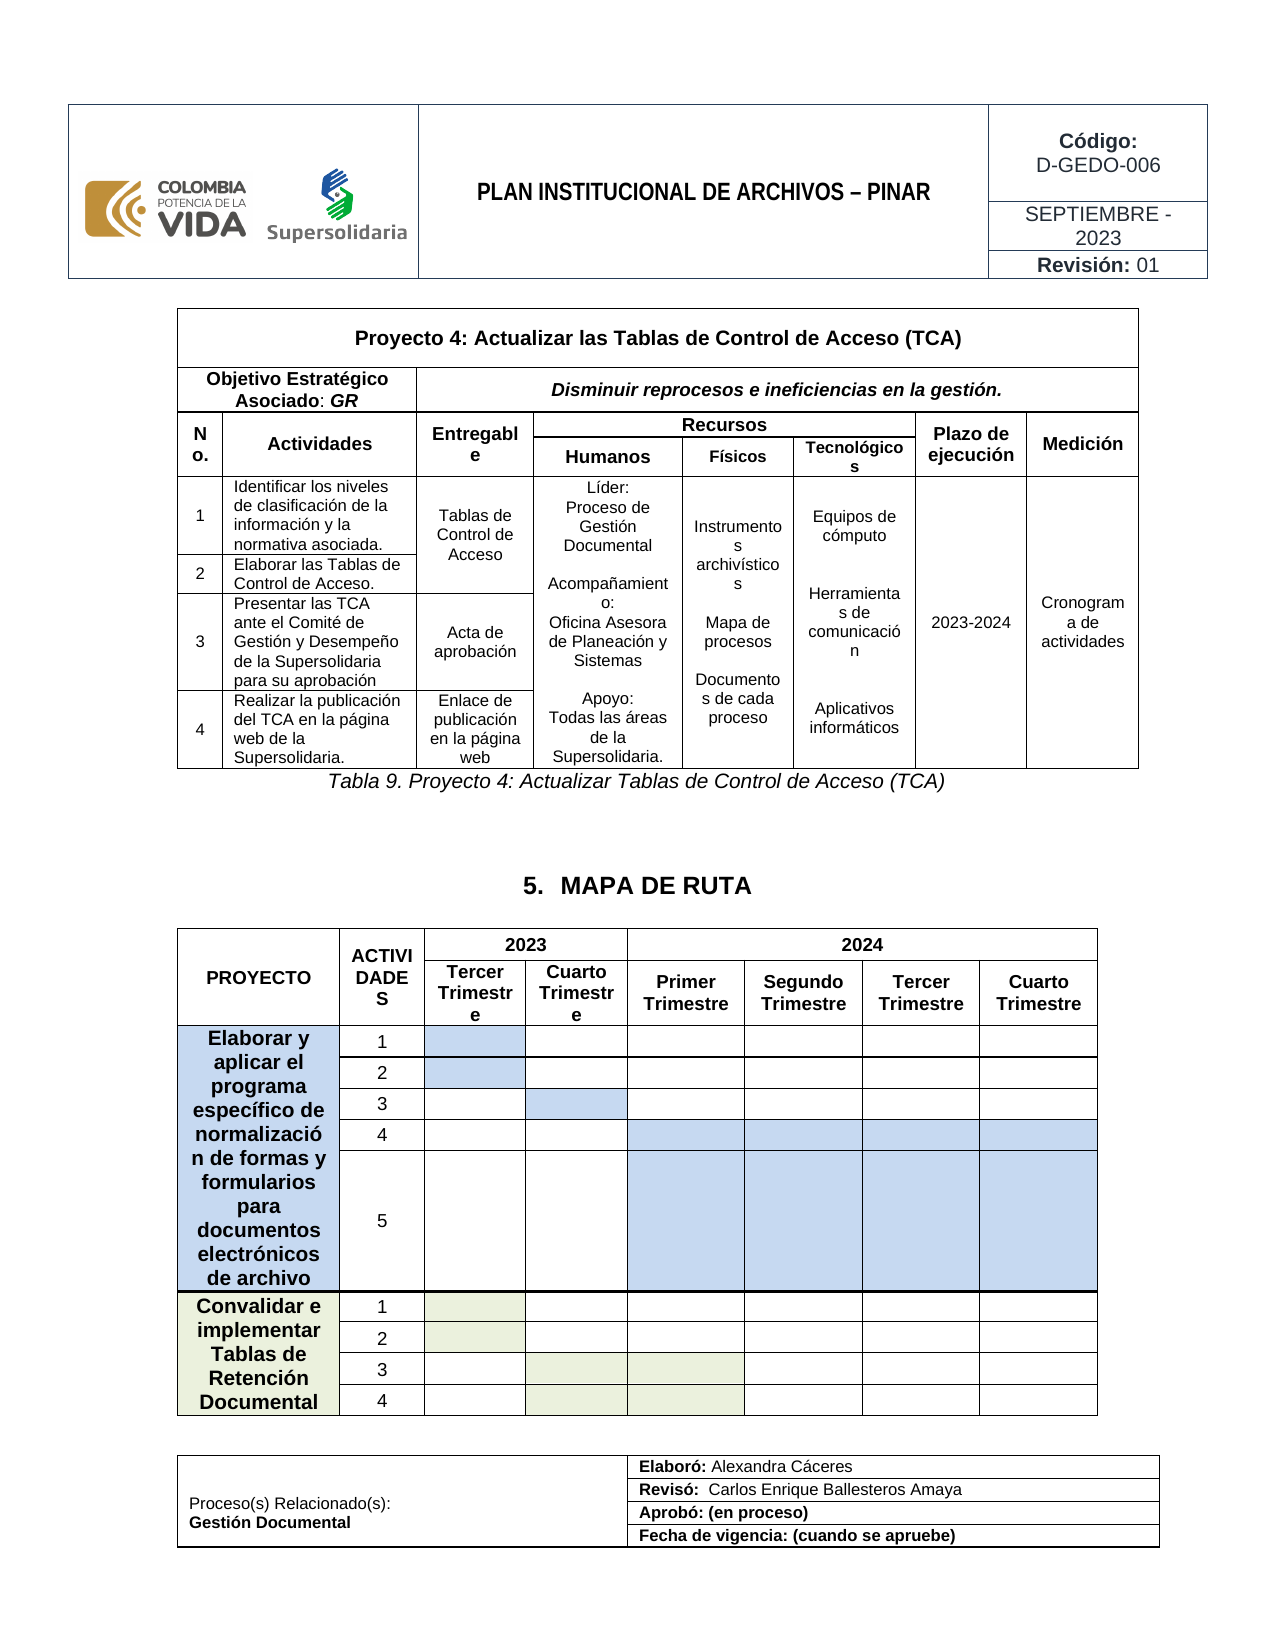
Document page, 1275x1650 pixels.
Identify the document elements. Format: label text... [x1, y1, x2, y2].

table_cell 3 [340, 1089, 424, 1119]
table_cell Equipos de cómputo Herramientas de comunicación Aplicativos informáticos [794, 477, 915, 767]
table_cell [628, 1058, 744, 1088]
table_cell 5 [340, 1151, 424, 1290]
table_cell [863, 1322, 979, 1352]
table_cell 2 [340, 1058, 424, 1088]
table_cell [863, 1293, 979, 1321]
table_cell 2023-2024 [916, 477, 1026, 767]
table_cell [980, 1089, 1097, 1119]
table_cell 4 [178, 691, 222, 767]
table_cell [628, 1322, 744, 1352]
table_cell Presentar las TCA ante el Comité de Gestión y Desempeño de la Supersolidaria para su aprobación [223, 594, 416, 690]
table_cell Tablas de Control de Acceso [417, 477, 533, 593]
table_cell [526, 1293, 627, 1321]
table_cell [980, 1322, 1097, 1352]
table_cell Cronograma de actividades [1027, 477, 1138, 767]
table_cell Objetivo Estratégico Asociado: GR [178, 368, 416, 411]
table_cell [745, 1293, 862, 1321]
picture [259, 164, 416, 245]
table_cell [425, 1293, 525, 1321]
table_cell [628, 1385, 744, 1415]
table_cell [425, 1058, 525, 1088]
table_cell Medición [1027, 413, 1138, 476]
table_cell [425, 1151, 525, 1290]
table_cell Tercer Trimestre [863, 961, 979, 1025]
table_cell Cuarto Trimestre [526, 961, 627, 1025]
table_cell [526, 1120, 627, 1150]
picture [78, 171, 254, 243]
table_cell 1 [340, 1026, 424, 1056]
table_cell 2 [178, 555, 222, 593]
table_cell [863, 1385, 979, 1415]
table_cell 4 [340, 1385, 424, 1415]
table_cell Acta de aprobación [417, 594, 533, 690]
table_cell [745, 1026, 862, 1056]
table_cell [425, 1089, 525, 1119]
table_cell [863, 1026, 979, 1056]
table_cell [526, 1026, 627, 1056]
table_cell 4 [340, 1120, 424, 1150]
table_cell [745, 1322, 862, 1352]
table_cell [425, 1120, 525, 1150]
table_cell [980, 1151, 1097, 1290]
table_cell Realizar la publicación del TCA en la página web de la Supersolidaria. [223, 691, 416, 767]
table_cell [628, 1089, 744, 1119]
table_cell [863, 1353, 979, 1383]
table_cell [526, 1151, 627, 1290]
table_cell [745, 1385, 862, 1415]
table_cell [628, 1151, 744, 1290]
table_cell [628, 1120, 744, 1150]
table_cell [745, 1120, 862, 1150]
table_cell Elaborar y aplicar el programa específico de normalización de formas y formularios para documentos electrónicos de archivo [178, 1026, 339, 1290]
table_cell Recursos [534, 413, 915, 436]
table_cell [980, 1120, 1097, 1150]
table_cell [526, 1322, 627, 1352]
table_cell [526, 1385, 627, 1415]
table_cell Plazo de ejecución [916, 413, 1026, 476]
table_cell [980, 1058, 1097, 1088]
table_cell [745, 1353, 862, 1383]
table_header 2023 [425, 929, 627, 959]
table_cell 3 [178, 594, 222, 690]
table_cell [745, 1151, 862, 1290]
table_cell Humanos [534, 438, 682, 476]
table_cell [745, 1058, 862, 1088]
table_cell [980, 1026, 1097, 1056]
table_cell Identificar los niveles de clasificación de la información y la normativa asociada. [223, 477, 416, 553]
table_cell Convalidar e implementar Tablas de Retención Documental (TRD) y las Tablas de Valoración Documental (TVD) [178, 1293, 339, 1415]
table_cell 1 [340, 1293, 424, 1321]
table_header PROYECTO [178, 929, 339, 1025]
table_cell Tecnológicos [794, 438, 915, 476]
table_cell Segundo Trimestre [745, 961, 862, 1025]
table_cell [980, 1293, 1097, 1321]
table_cell [628, 1026, 744, 1056]
table_header ACTIVIDADES [340, 929, 424, 1025]
table_cell [526, 1089, 627, 1119]
table_cell Primer Trimestre [628, 961, 744, 1025]
table_cell Físicos [683, 438, 793, 476]
table_cell 2 [340, 1322, 424, 1352]
table_cell Tercer Trimestre [425, 961, 525, 1025]
table_cell Instrumentos archivísticos Mapa de procesos Documentos de cada proceso [683, 477, 793, 767]
table_header 2024 [628, 929, 1097, 959]
table_cell [425, 1322, 525, 1352]
table_cell Actividades [223, 413, 416, 476]
subtitle MAPA DE RUTA [177, 871, 1098, 899]
table_cell [526, 1058, 627, 1088]
table_cell No. [178, 413, 222, 476]
table_cell [863, 1058, 979, 1088]
table_cell [863, 1089, 979, 1119]
table_cell Cuarto Trimestre [980, 961, 1097, 1025]
table_cell [425, 1385, 525, 1415]
table_cell [425, 1026, 525, 1056]
table_cell 1 [178, 477, 222, 553]
table_cell [863, 1151, 979, 1290]
table_cell [628, 1293, 744, 1321]
table_cell [980, 1385, 1097, 1415]
table_cell Líder: Proceso de Gestión Documental Acompañamiento: Oficina Asesora de Planeación y Sistemas Apoyo: Todas las áreas de la Supersolidaria. [534, 477, 682, 767]
table_cell Disminuir reprocesos e ineficiencias en la gestión. [417, 368, 1138, 411]
table_header Proyecto 4: Actualizar las Tablas de Control de Acceso (TCA) [178, 309, 1138, 367]
table_cell [863, 1120, 979, 1150]
table_cell [628, 1353, 744, 1383]
table_cell [425, 1353, 525, 1383]
table_cell [980, 1353, 1097, 1383]
table_cell [526, 1353, 627, 1383]
table_cell Enlace de publicación en la página web [417, 691, 533, 767]
table_cell 3 [340, 1353, 424, 1383]
table_cell Elaborar las Tablas de Control de Acceso. [223, 555, 416, 593]
table_cell [745, 1089, 862, 1119]
table_cell Entregable [417, 413, 533, 476]
